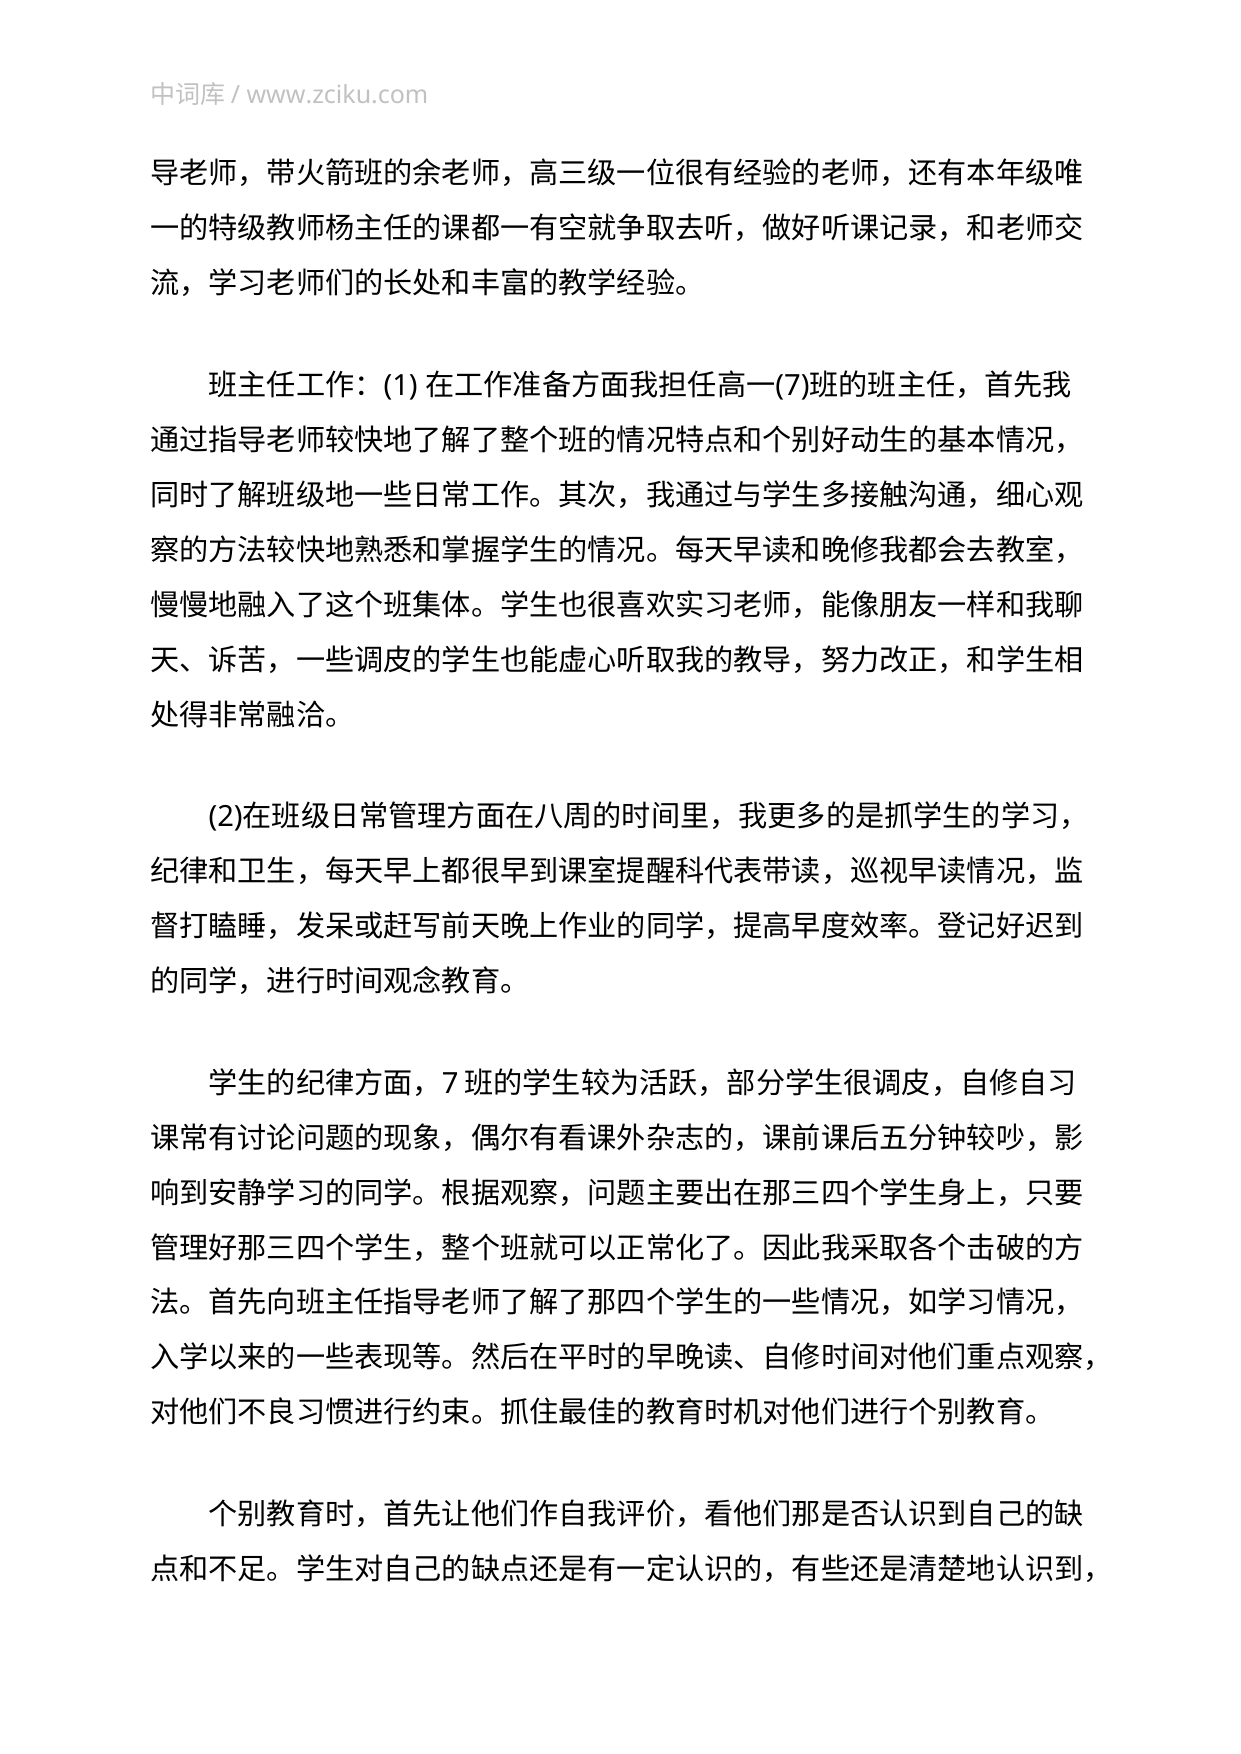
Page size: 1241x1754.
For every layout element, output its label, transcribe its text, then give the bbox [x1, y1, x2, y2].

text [150, 1491, 1090, 1588]
text 学生的纪律方面，7班的学生较为活跃，部分学生很调皮，自修自习课常有讨论问题的现象，偶尔有看课外杂志的，课前课后五分钟较吵，影响到安静学习的同学。根据观察，问题主要出在那三四个学生身上，只要管理好那三四个学生，整个班就可以正常化了。因此我采取各个击破的方法。首先向班主任指导老师了解了那四个学生的一些情况，如学习情况，入学以来的一些表现等。然后在平时的早晚读、自修时间对他们重点观察，对他们不良习惯进行约束。抓住最佳的教育时机对他们进行个别教育。 [150, 1059, 1090, 1431]
text (2)在班级日常管理方面在八周的时间里，我更多的是抓学生的学习，纪律和卫生，每天早上都很早到课室提醒科代表带读，巡视早读情况，监督打瞌睡，发呆或赶写前天晚上作业的同学，提高早度效率。登记好迟到的同学，进行时间观念教育。 [150, 793, 1090, 1000]
text 班主任工作：(1) 在工作准备方面我担任高一(7)班的班主任，首先我通过指导老师较快地了解了整个班的情况特点和个别好动生的基本情况，同时了解班级地一些日常工作。其次，我通过与学生多接触沟通，细心观察的方法较快地熟悉和掌握学生的情况。每天早读和晚修我都会去教室，慢慢地融入了这个班集体。学生也很喜欢实习老师，能像朋友一样和我聊天、诉苦，一些调皮的学生也能虚心听取我的教导，努力改正，和学生相处得非常融洽。 [150, 362, 1090, 733]
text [150, 150, 1090, 302]
